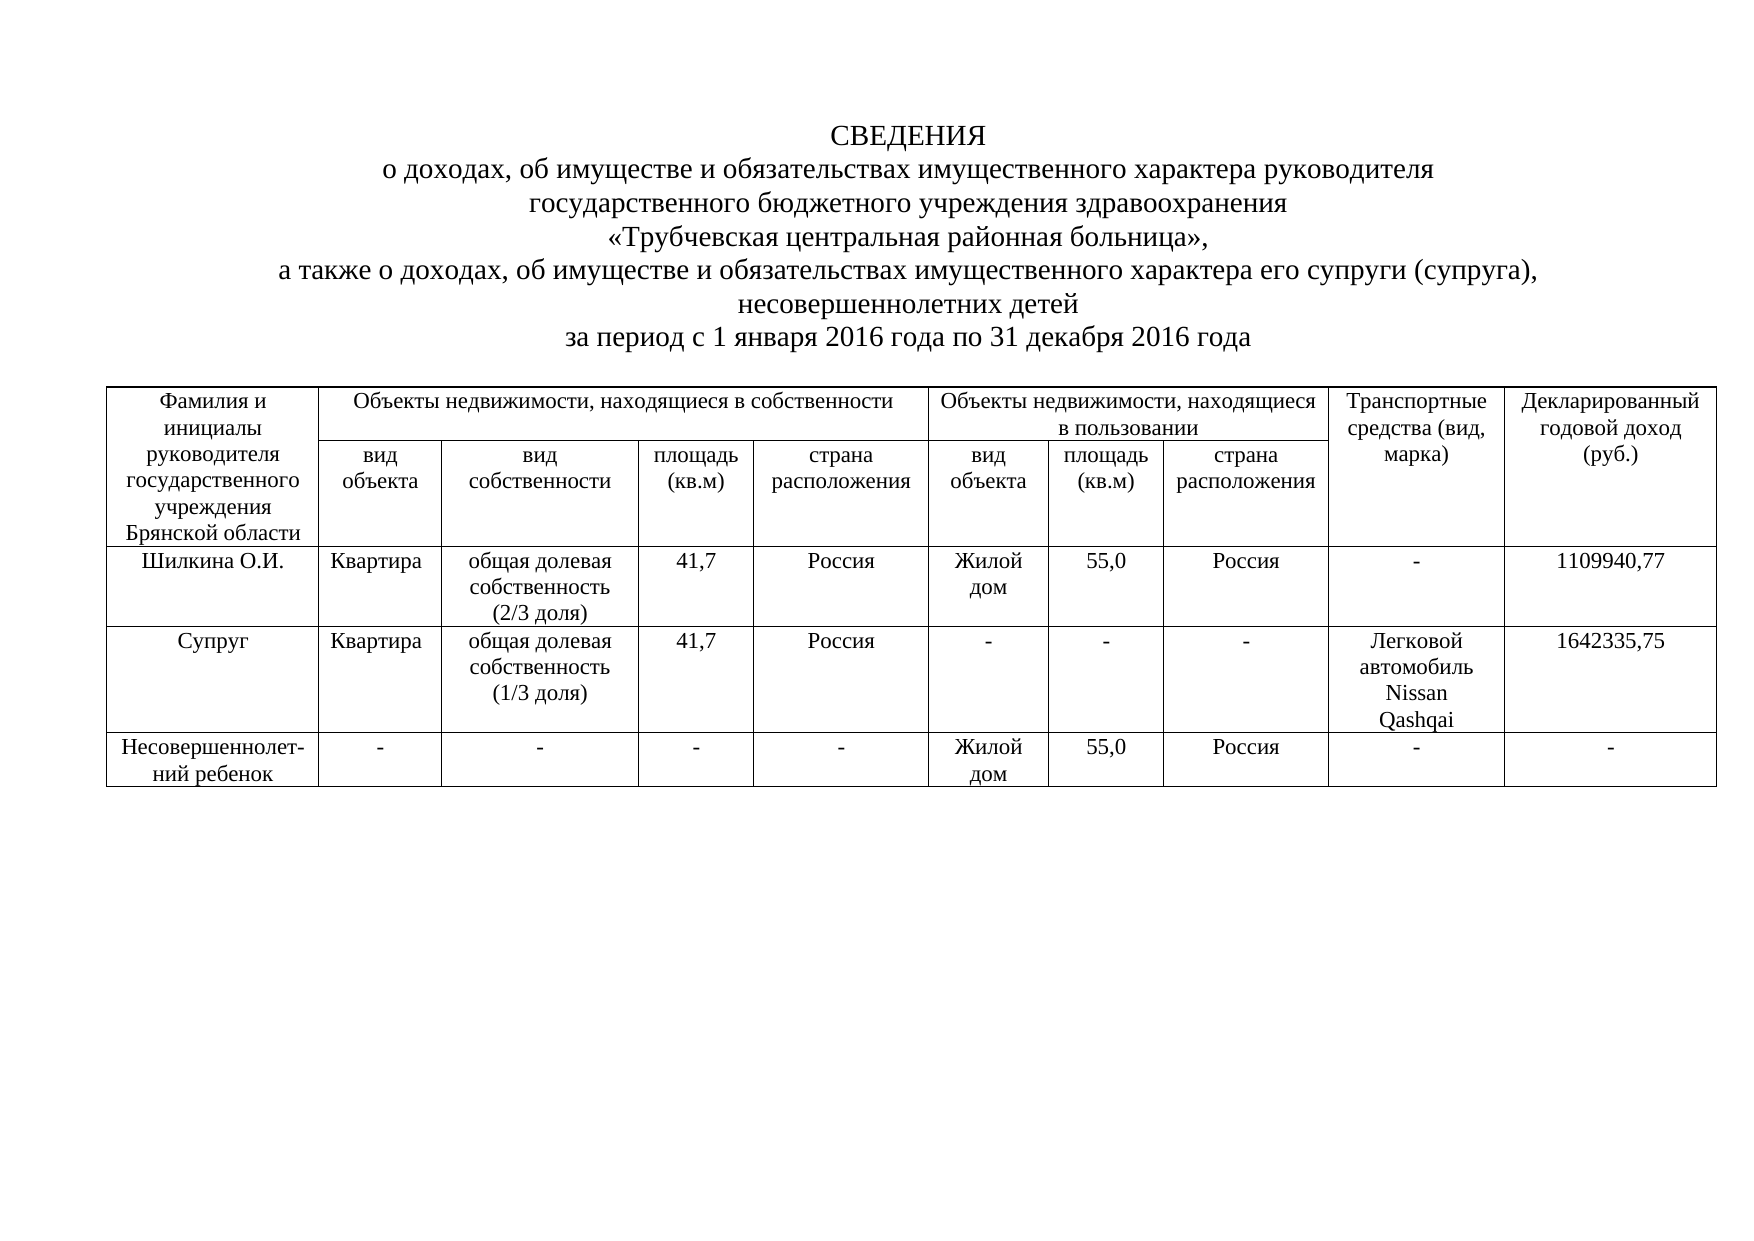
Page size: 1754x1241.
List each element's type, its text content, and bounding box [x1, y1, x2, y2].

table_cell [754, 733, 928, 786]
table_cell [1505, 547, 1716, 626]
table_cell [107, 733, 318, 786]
text а также о доходах, об имуществе и обязательствах имущественного характера его супруги (супруга), [118, 252, 1698, 286]
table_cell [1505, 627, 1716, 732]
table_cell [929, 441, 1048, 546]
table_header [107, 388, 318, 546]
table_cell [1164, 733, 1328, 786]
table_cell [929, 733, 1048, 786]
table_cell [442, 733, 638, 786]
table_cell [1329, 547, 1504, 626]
text СВЕДЕНИЯ [118, 118, 1698, 152]
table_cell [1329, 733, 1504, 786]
text «Трубчевская центральная районная больница», [118, 219, 1698, 252]
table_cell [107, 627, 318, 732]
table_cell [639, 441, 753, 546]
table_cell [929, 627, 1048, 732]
text о доходах, об имуществе и обязательствах имущественного характера руководителя [118, 152, 1698, 185]
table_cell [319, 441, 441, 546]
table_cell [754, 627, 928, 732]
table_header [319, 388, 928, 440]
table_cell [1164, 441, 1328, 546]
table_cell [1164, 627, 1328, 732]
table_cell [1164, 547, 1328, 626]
text несовершеннолетних детей [118, 286, 1698, 319]
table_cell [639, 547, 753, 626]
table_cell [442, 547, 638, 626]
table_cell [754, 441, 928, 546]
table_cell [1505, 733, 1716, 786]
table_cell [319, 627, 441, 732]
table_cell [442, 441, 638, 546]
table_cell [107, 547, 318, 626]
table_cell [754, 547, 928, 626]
text государственного бюджетного учреждения здравоохранения [118, 185, 1698, 219]
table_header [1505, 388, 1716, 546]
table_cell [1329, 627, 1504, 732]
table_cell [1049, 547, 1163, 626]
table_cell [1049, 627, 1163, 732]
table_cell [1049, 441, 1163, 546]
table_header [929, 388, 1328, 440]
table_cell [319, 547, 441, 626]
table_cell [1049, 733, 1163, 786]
text за период с 1 января 2016 года по 31 декабря 2016 года [118, 319, 1698, 353]
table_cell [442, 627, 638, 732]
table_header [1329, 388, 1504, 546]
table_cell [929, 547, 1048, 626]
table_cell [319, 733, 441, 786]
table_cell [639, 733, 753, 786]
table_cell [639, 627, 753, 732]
